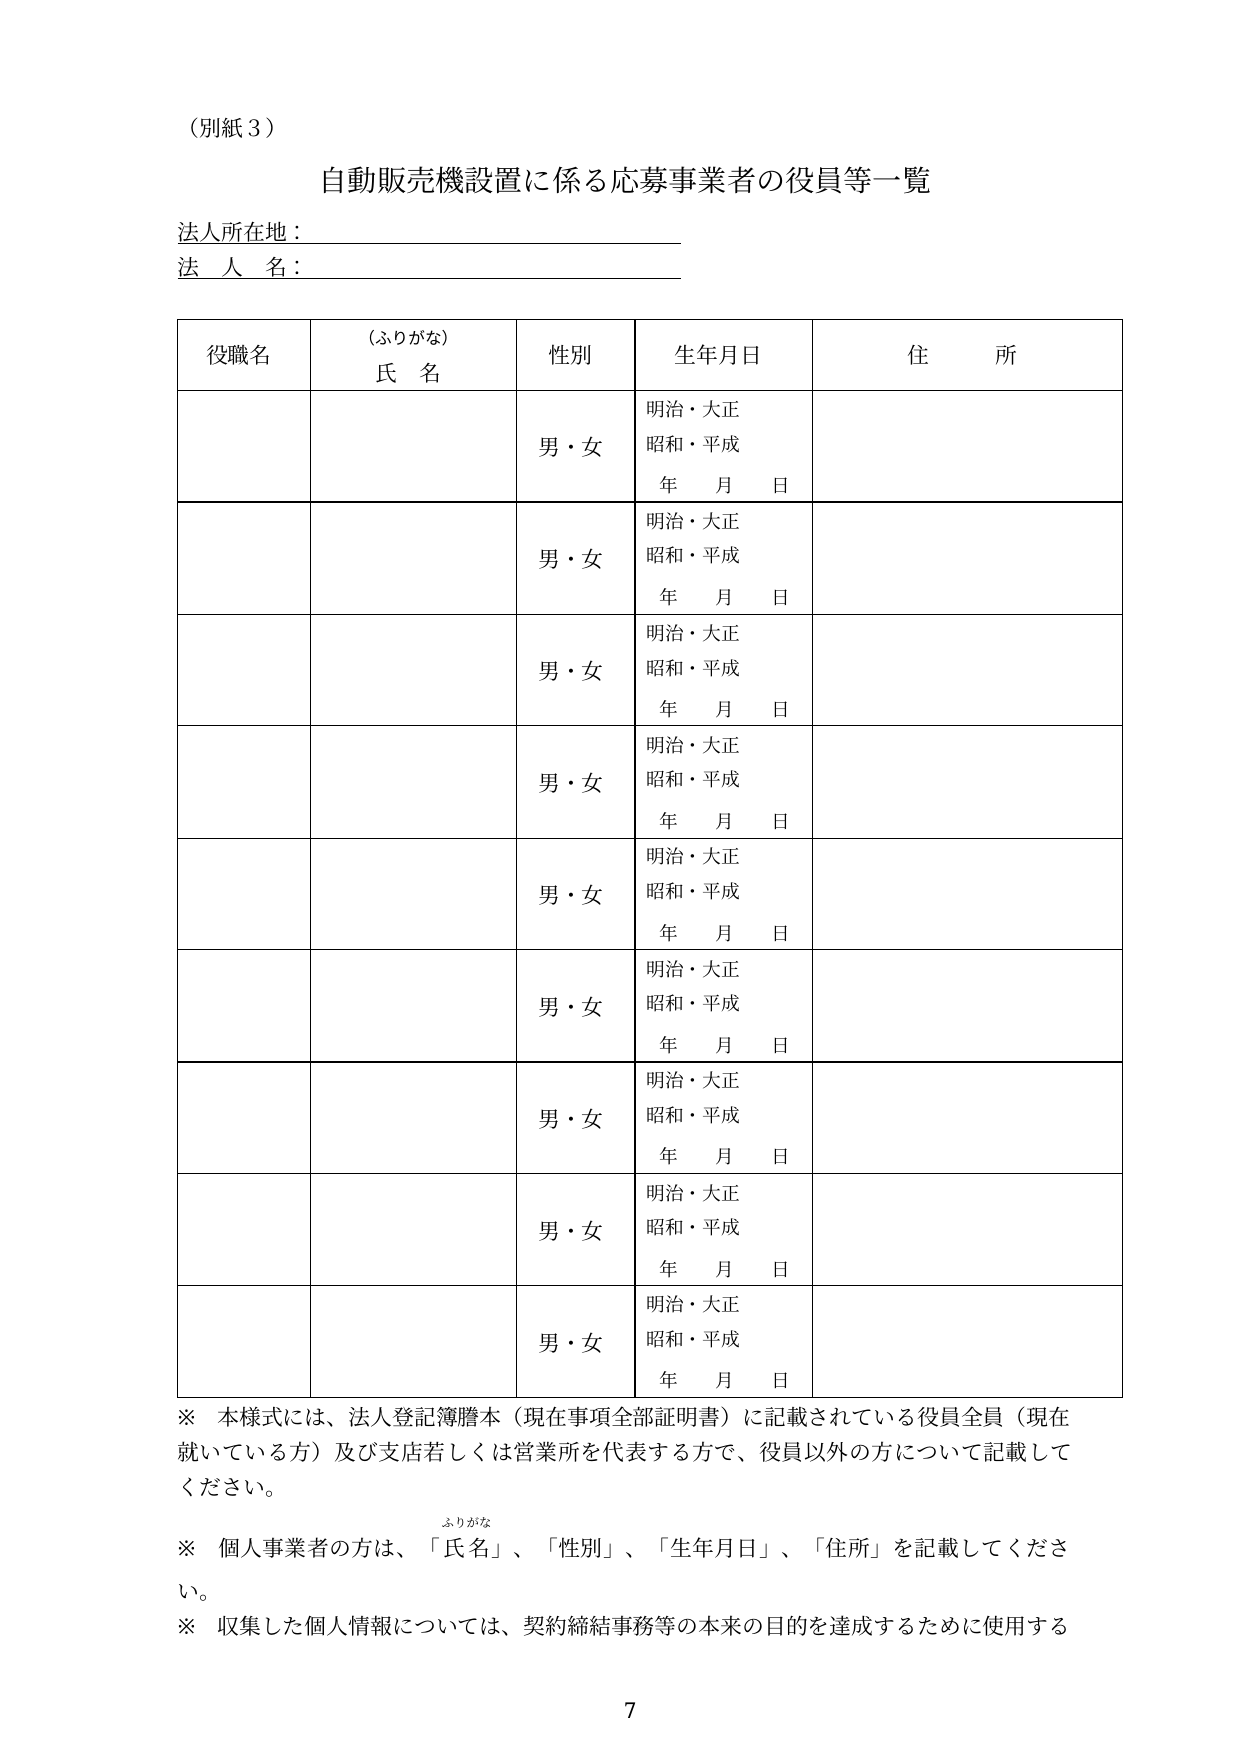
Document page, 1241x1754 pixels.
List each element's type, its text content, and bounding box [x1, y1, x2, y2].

text ※ 本様式には、法人登記簿謄本（現在事項全部証明書）に記載されている役員全員（現在就いている方）及び支店若しくは営業所を代表する方で、役員以外の方について記載してください。 [177, 1398, 1072, 1503]
table_cell 明治・大正 昭和・平成 年 月 日 [636, 391, 812, 501]
table_cell 男・女 [517, 1286, 634, 1397]
table_cell [178, 950, 310, 1061]
table_cell 明治・大正 昭和・平成 年 月 日 [636, 726, 812, 837]
table_cell 男・女 [517, 950, 634, 1061]
text 自動販売機設置に係る応募事業者の役員等一覧 [177, 144, 1072, 214]
table_cell [813, 503, 1122, 613]
table_cell 明治・大正 昭和・平成 年 月 日 [636, 1174, 812, 1285]
text ※ 個人事業者の方は、「」、「性別」、「生年月日」、「住所」を記載してください。 [177, 1503, 1072, 1608]
table_cell [813, 1063, 1122, 1173]
table_cell [311, 950, 516, 1061]
table_header 役職名 [178, 320, 310, 389]
table_cell [813, 391, 1122, 501]
table_cell [311, 503, 516, 613]
table_cell [178, 839, 310, 949]
table_cell 男・女 [517, 615, 634, 725]
table_cell 男・女 [517, 839, 634, 949]
table_cell 明治・大正 昭和・平成 年 月 日 [636, 615, 812, 725]
table_cell [813, 726, 1122, 837]
text （別紙３） [177, 109, 1083, 144]
table_cell [311, 1286, 516, 1397]
table_cell [178, 1174, 310, 1285]
table_cell [813, 839, 1122, 949]
table_cell [311, 726, 516, 837]
table_cell [311, 1174, 516, 1285]
table_cell [813, 1174, 1122, 1285]
table_cell [311, 391, 516, 501]
table_cell [178, 615, 310, 725]
table_header （ふりがな） 氏 名 [311, 320, 516, 389]
table_cell [311, 615, 516, 725]
table_cell 明治・大正 昭和・平成 年 月 日 [636, 950, 812, 1061]
table_cell 明治・大正 昭和・平成 年 月 日 [636, 1063, 812, 1173]
table_cell [178, 1286, 310, 1397]
table_cell [813, 1286, 1122, 1397]
table_cell 男・女 [517, 503, 634, 613]
table_cell 男・女 [517, 726, 634, 837]
table_cell 男・女 [517, 1063, 634, 1173]
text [177, 1608, 1072, 1643]
table_header 性別 [517, 320, 634, 389]
table_cell [311, 839, 516, 949]
table_cell [178, 726, 310, 837]
table_cell 男・女 [517, 391, 634, 501]
table_cell [311, 1063, 516, 1173]
table_cell [813, 615, 1122, 725]
table_cell [178, 1063, 310, 1173]
table_cell 明治・大正 昭和・平成 年 月 日 [636, 839, 812, 949]
table_cell 明治・大正 昭和・平成 年 月 日 [636, 503, 812, 613]
table_cell 男・女 [517, 1174, 634, 1285]
table_cell 明治・大正 昭和・平成 年 月 日 [636, 1286, 812, 1397]
table_header 生年月日 [636, 320, 812, 389]
table_cell [813, 950, 1122, 1061]
text 法 人 名： [177, 249, 1072, 284]
text 法人所在地： [177, 214, 1072, 249]
table_cell [178, 503, 310, 613]
table_cell [178, 391, 310, 501]
table_header 住 所 [813, 320, 1122, 389]
